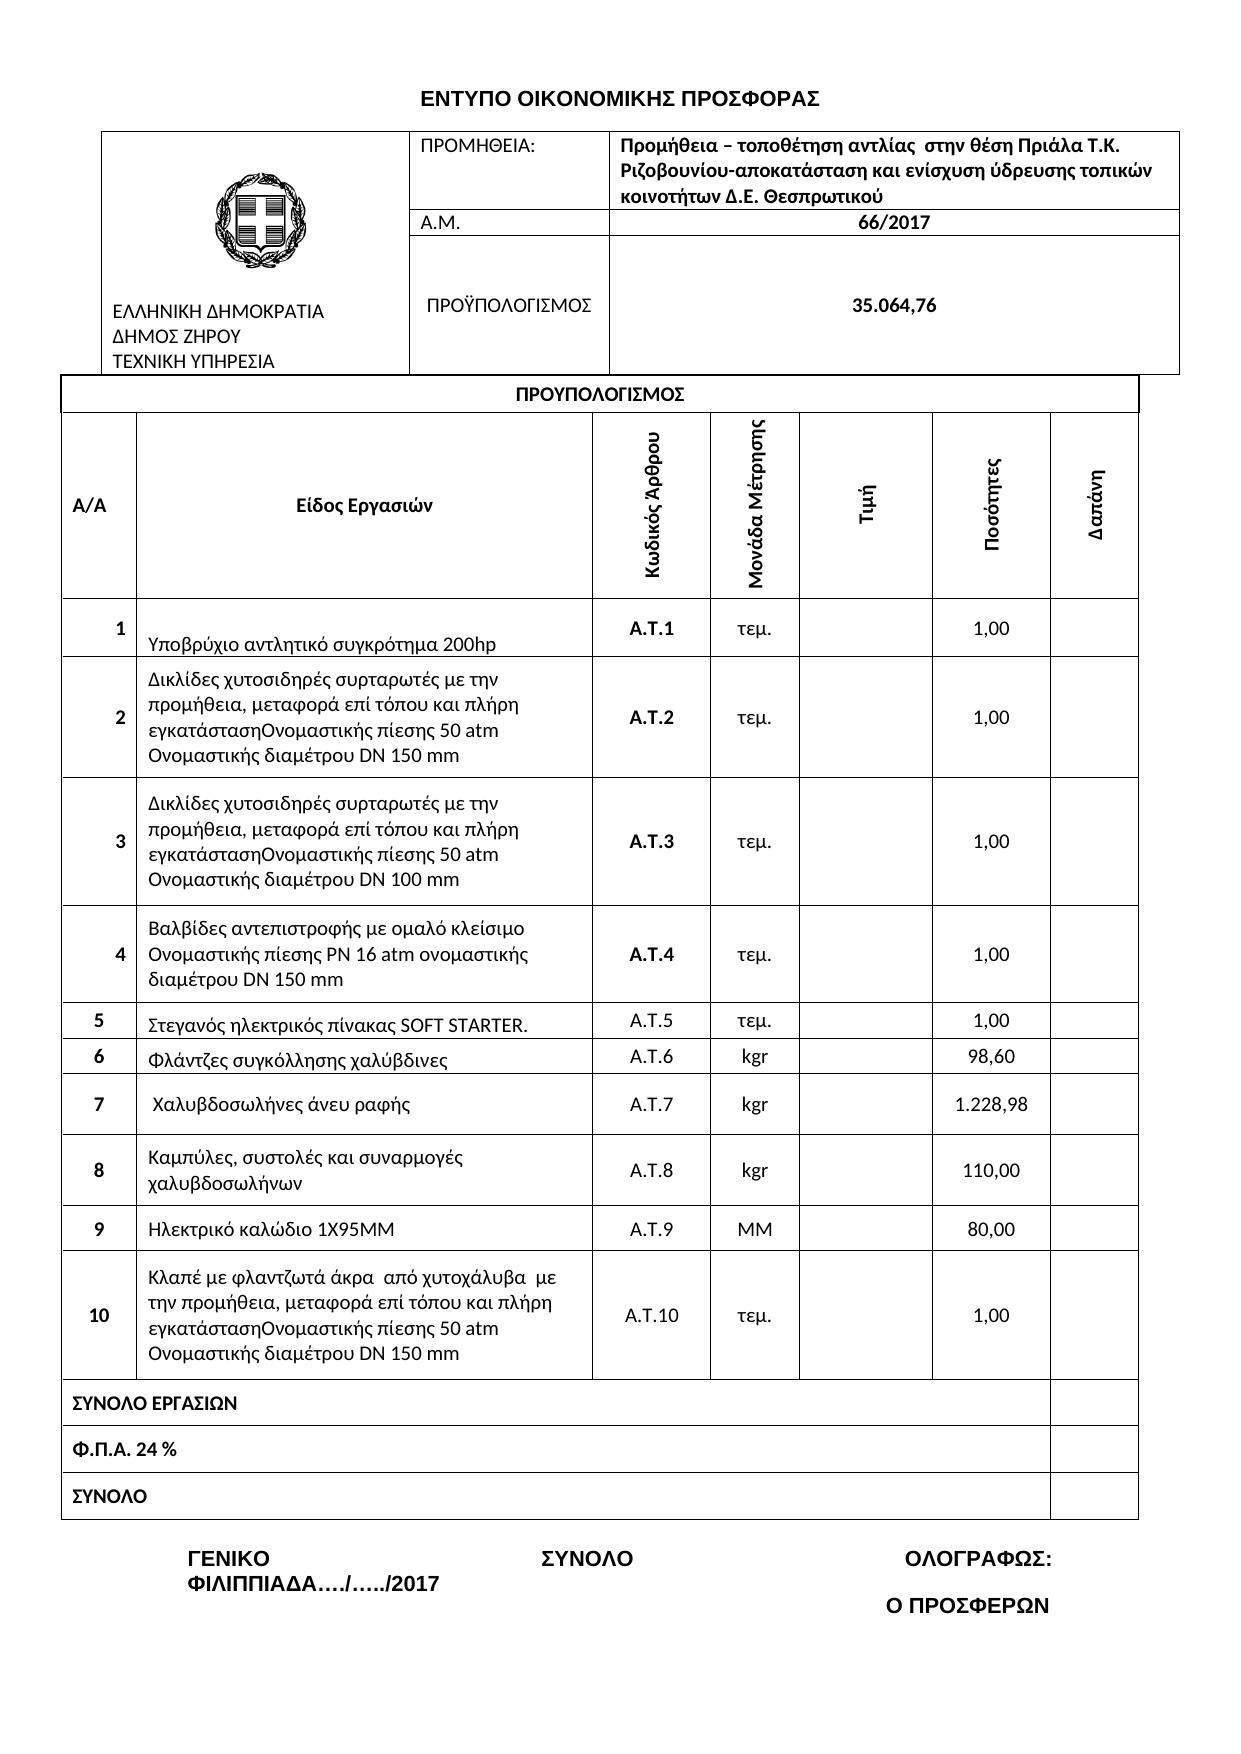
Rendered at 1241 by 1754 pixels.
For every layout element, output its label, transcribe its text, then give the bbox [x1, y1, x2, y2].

table_cell [1051, 1206, 1138, 1250]
table_cell [800, 1003, 932, 1037]
table_cell τεμ. [711, 657, 799, 777]
table_cell [800, 599, 932, 656]
table_cell Καμπύλες, συστολές και συναρμογές χαλυβδοσωλήνων [137, 1135, 592, 1205]
table_cell Δαπάνη [1051, 413, 1138, 598]
table_cell Α.Τ.4 [593, 906, 710, 1002]
table_cell Κλαπέ με φλαντζωτά άκρα από χυτοχάλυβα με την προμήθεια, μεταφορά επί τόπου και πλήρη εγκατάστασηΟνομαστικής πίεσης 50 atm Ονομαστικής διαμέτρου DN 150 mm [137, 1251, 592, 1378]
table_cell Α.Τ.9 [593, 1206, 710, 1250]
table_cell [1051, 1473, 1138, 1519]
table_cell 110,00 [933, 1135, 1050, 1205]
table_cell Μονάδα Μέτρησης [711, 413, 799, 598]
table_cell Α.Τ.10 [593, 1251, 710, 1378]
table_cell Α.Τ.7 [593, 1074, 710, 1133]
table_cell Α.Τ.3 [593, 778, 710, 905]
table_cell [1051, 1039, 1138, 1073]
table_cell [1051, 1074, 1138, 1133]
picture [194, 157, 316, 273]
text Ο ΠΡΟΣΦΕΡΩΝ [187, 1596, 1053, 1618]
table_cell 66/2017 [610, 210, 1179, 235]
table_cell Βαλβίδες αντεπιστροφής με ομαλό κλείσιμο Ονομαστικής πίεσης ΡΝ 16 atm ονομαστικής διαμέτρου DN 150 mm [137, 906, 592, 1002]
table_cell 9 [62, 1206, 136, 1250]
table_cell [1051, 599, 1138, 656]
table_cell kgr [711, 1039, 799, 1073]
table_cell τεμ. [711, 906, 799, 1002]
table_cell 5 [62, 1003, 136, 1037]
table_cell [800, 1251, 932, 1378]
table_cell ΜΜ [711, 1206, 799, 1250]
table_cell ΣΥΝΟΛΟ [62, 1473, 1050, 1519]
table_cell Α.Τ.1 [593, 599, 710, 656]
table_cell ΣΥΝΟΛΟ ΕΡΓΑΣΙΩΝ [62, 1380, 1050, 1425]
table_cell 80,00 [933, 1206, 1050, 1250]
table_cell 1 [62, 599, 136, 656]
table_cell [800, 1039, 932, 1073]
table_cell [800, 1206, 932, 1250]
table_cell Είδος Εργασιών [137, 413, 592, 598]
table_cell 4 [62, 906, 136, 1002]
table_cell 8 [62, 1135, 136, 1205]
table_cell ΠΡΟΥΠΟΛΟΓΙΣΜΟΣ [62, 376, 1138, 412]
table_cell [800, 1135, 932, 1205]
table_cell [1051, 778, 1138, 905]
table_cell Φ.Π.Α. 24 % [62, 1426, 1050, 1472]
table_cell Α.Τ.8 [593, 1135, 710, 1205]
table_cell Τιμή [800, 413, 932, 598]
table_cell [1051, 906, 1138, 1002]
table_cell [800, 1074, 932, 1133]
table_cell 1,00 [933, 778, 1050, 905]
table_cell kgr [711, 1074, 799, 1133]
table_cell 1,00 [933, 1251, 1050, 1378]
table_cell Ποσότητες [933, 413, 1050, 598]
table_header ΠΡΟΜΗΘΕΙΑ: [410, 132, 609, 208]
table_cell 1.228,98 [933, 1074, 1050, 1133]
table_cell Φλάντζες συγκόλλησης χαλύβδινες [137, 1039, 592, 1073]
table_cell Στεγανός ηλεκτρικός πίνακας SOFT STARTER. [137, 1003, 592, 1037]
table_cell 1,00 [933, 906, 1050, 1002]
table_cell Δικλίδες χυτοσιδηρές συρταρωτές με την προμήθεια, μεταφορά επί τόπου και πλήρη εγκατάστασηΟνομαστικής πίεσης 50 atm Ονομαστικής διαμέτρου DN 150 mm [137, 657, 592, 777]
table_cell Α.Τ.6 [593, 1039, 710, 1073]
table_cell 1,00 [933, 599, 1050, 656]
table_cell 2 [62, 657, 136, 777]
table_cell [1051, 1003, 1138, 1037]
table_cell τεμ. [711, 1003, 799, 1037]
table_cell [1051, 1380, 1138, 1425]
table_cell Α/Α [62, 413, 136, 598]
table_cell Α.Τ.5 [593, 1003, 710, 1037]
table_cell Υποβρύχιο αντλητικό συγκρότημα 200hp [137, 599, 592, 656]
table_cell Ηλεκτρικό καλώδιο 1Χ95ΜΜ [137, 1206, 592, 1250]
text ΕΝΤΥΠΟ ΟΙΚΟΝΟΜΙΚΗΣ ΠΡΟΣΦΟΡΑΣ [187, 89, 1053, 111]
table_cell [1051, 657, 1138, 777]
table_cell τεμ. [711, 1251, 799, 1378]
table_cell 35.064,76 [610, 236, 1179, 374]
table_cell Α.Τ.2 [593, 657, 710, 777]
table_cell [800, 778, 932, 905]
table_cell ΠΡΟΫΠΟΛΟΓΙΣΜΟΣ [410, 236, 609, 374]
table_cell 1,00 [933, 1003, 1050, 1037]
table_cell 3 [62, 778, 136, 905]
table_header ΕΛΛΗΝΙΚΗ ΔΗΜΟΚΡΑΤΙΑ ΔΗΜΟΣ ΖΗΡΟΥ ΤΕΧΝΙΚΗ ΥΠΗΡΕΣΙΑ [102, 132, 409, 374]
table_cell [1051, 1426, 1138, 1472]
table_cell 7 [62, 1074, 136, 1133]
table_cell 6 [62, 1039, 136, 1073]
table_cell [1051, 1251, 1138, 1378]
table_cell τεμ. [711, 778, 799, 905]
table_cell [800, 906, 932, 1002]
text ΓΕΝΙΚΟ ΣΥΝΟΛΟ ΟΛΟΓΡΑΦΩΣ: ΦΙΛΙΠΠΙΑΔΑ…./…../2017 [187, 1545, 1053, 1596]
table_cell [1051, 1135, 1138, 1205]
table_cell Δικλίδες χυτοσιδηρές συρταρωτές με την προμήθεια, μεταφορά επί τόπου και πλήρη εγκατάστασηΟνομαστικής πίεσης 50 atm Ονομαστικής διαμέτρου DN 100 mm [137, 778, 592, 905]
table_cell Χαλυβδοσωλήνες άνευ ραφής [137, 1074, 592, 1133]
table_cell 1,00 [933, 657, 1050, 777]
table_cell Α.Μ. [410, 210, 609, 235]
table_cell kgr [711, 1135, 799, 1205]
table_header Προμήθεια – τοποθέτηση αντλίας στην θέση Πριάλα Τ.Κ. Ριζοβουνίου-αποκατάσταση και ενίσχυση ύδρευσης τοπικών κοινοτήτων Δ.Ε. Θεσπρωτικού [610, 132, 1179, 208]
table_cell Κωδικός Άρθρου [593, 413, 710, 598]
table_cell 98,60 [933, 1039, 1050, 1073]
table_cell [800, 657, 932, 777]
table_cell τεμ. [711, 599, 799, 656]
table_cell 10 [62, 1251, 136, 1378]
